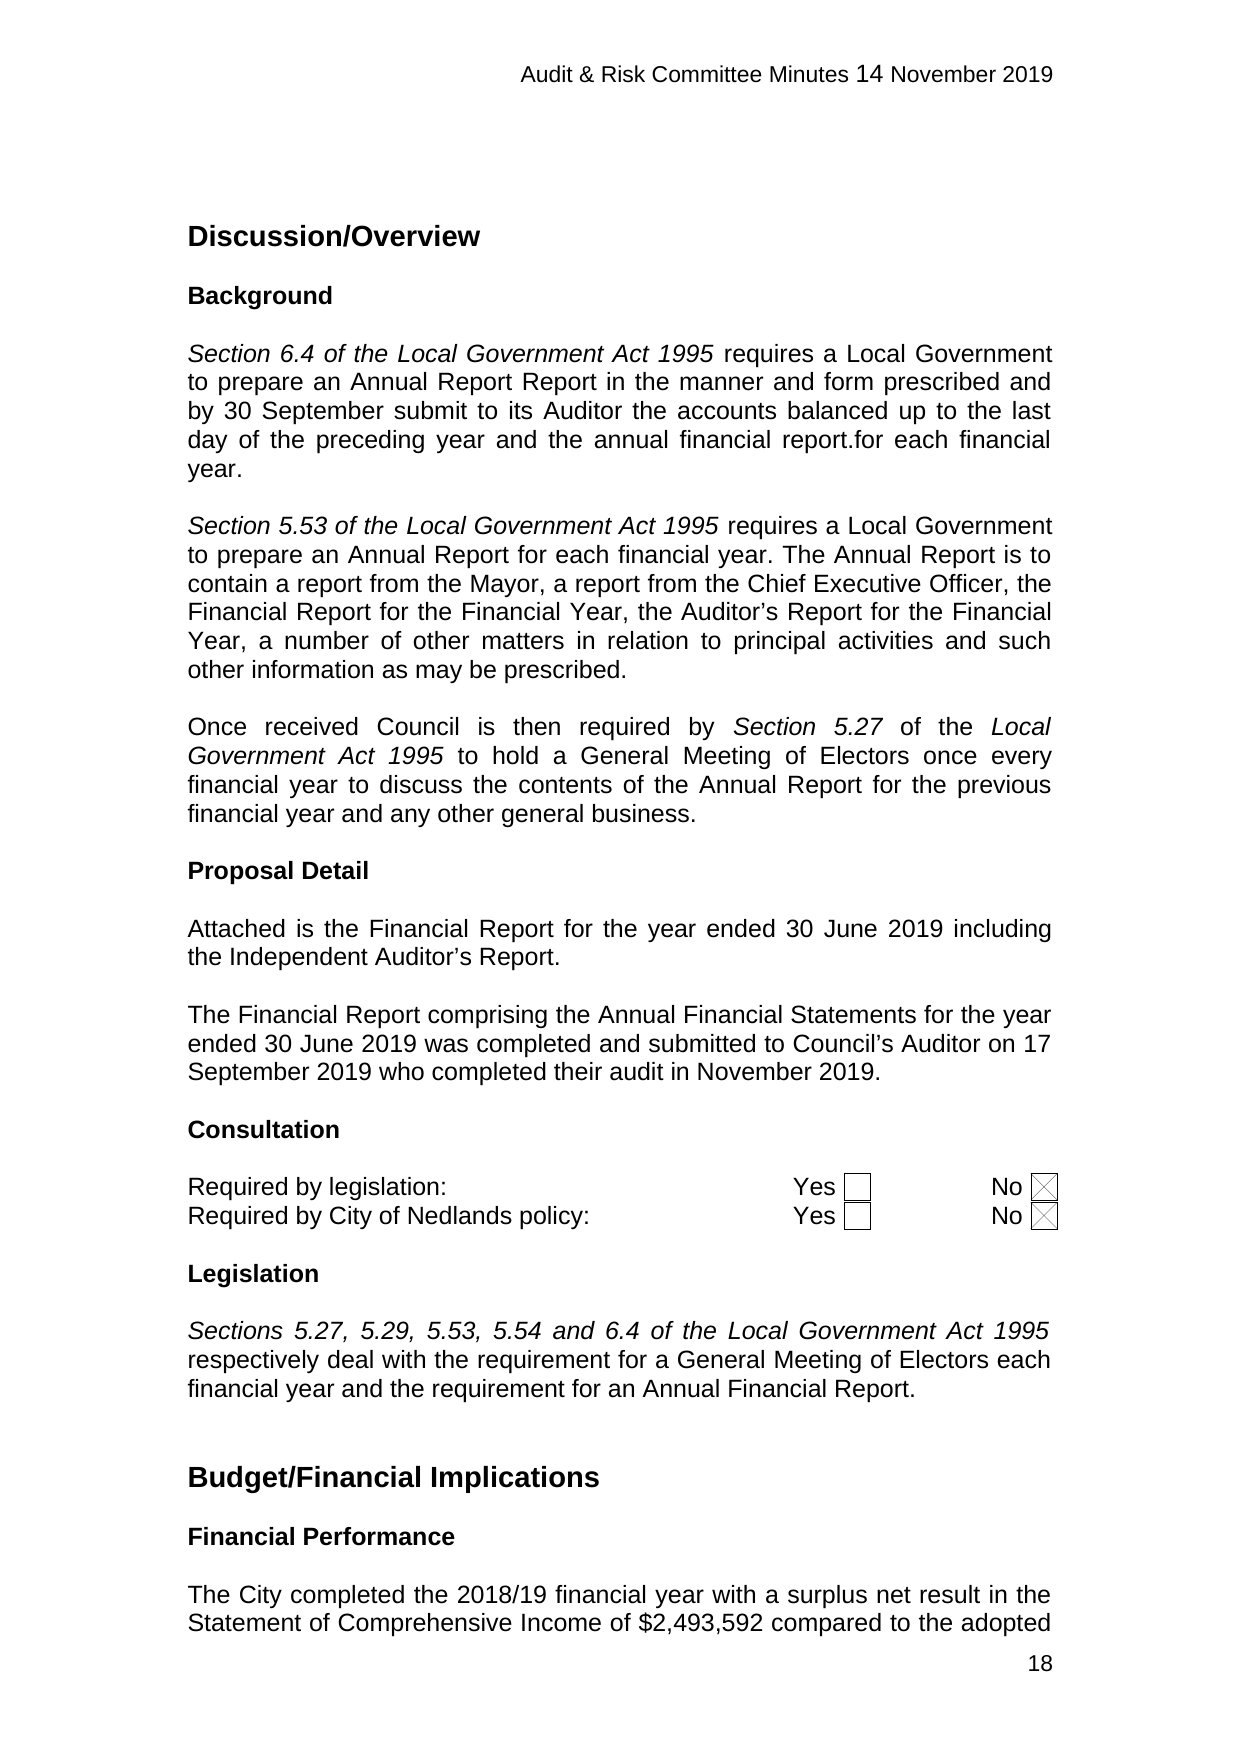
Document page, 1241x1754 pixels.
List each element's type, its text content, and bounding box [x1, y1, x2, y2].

text Background [187, 281, 1053, 310]
text Once received Council is then required by Section 5.27 of the Local Government Act 1995 to hold a General Meeting of Electors once every financial year to discuss the contents of the Annual Report for the previous financial year and any other general business. [187, 712, 1053, 827]
text Budget/Financial Implications [187, 1460, 1053, 1493]
text Legislation [187, 1259, 1053, 1287]
text Consultation [187, 1115, 1053, 1144]
text Discussion/Overview [187, 219, 1053, 252]
text Attached is the Financial Report for the year ended 30 June 2019 including the Independent Auditor’s Report. [187, 914, 1053, 971]
text The Financial Report comprising the Annual Financial Statements for the year ended 30 June 2019 was completed and submitted to Council’s Auditor on 17 September 2019 who completed their audit in November 2019. [187, 1000, 1053, 1086]
text Proposal Detail [187, 856, 1053, 885]
text Sections 5.27, 5.29, 5.53, 5.54 and 6.4 of the Local Government Act 1995 respectively deal with the requirement for a General Meeting of Electors each financial year and the requirement for an Annual Financial Report. [187, 1316, 1053, 1402]
text Section 6.4 of the Local Government Act 1995 requires a Local Government to prepare an Annual Report Report in the manner and form prescribed and by 30 September submit to its Auditor the accounts balanced up to the last day of the preceding year and the annual financial report.for each financial year. [187, 339, 1053, 482]
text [187, 1580, 1053, 1637]
text Financial Performance [187, 1522, 1053, 1551]
text Required by City of Nedlands policy: Yes No [187, 1201, 1053, 1230]
text Required by legislation: Yes No [187, 1172, 1053, 1201]
text Section 5.53 of the Local Government Act 1995 requires a Local Government to prepare an Annual Report for each financial year. The Annual Report is to contain a report from the Mayor, a report from the Chief Executive Officer, the Financial Report for the Financial Year, the Auditor’s Report for the Financial Year, a number of other matters in relation to principal activities and such other information as may be prescribed. [187, 511, 1053, 684]
